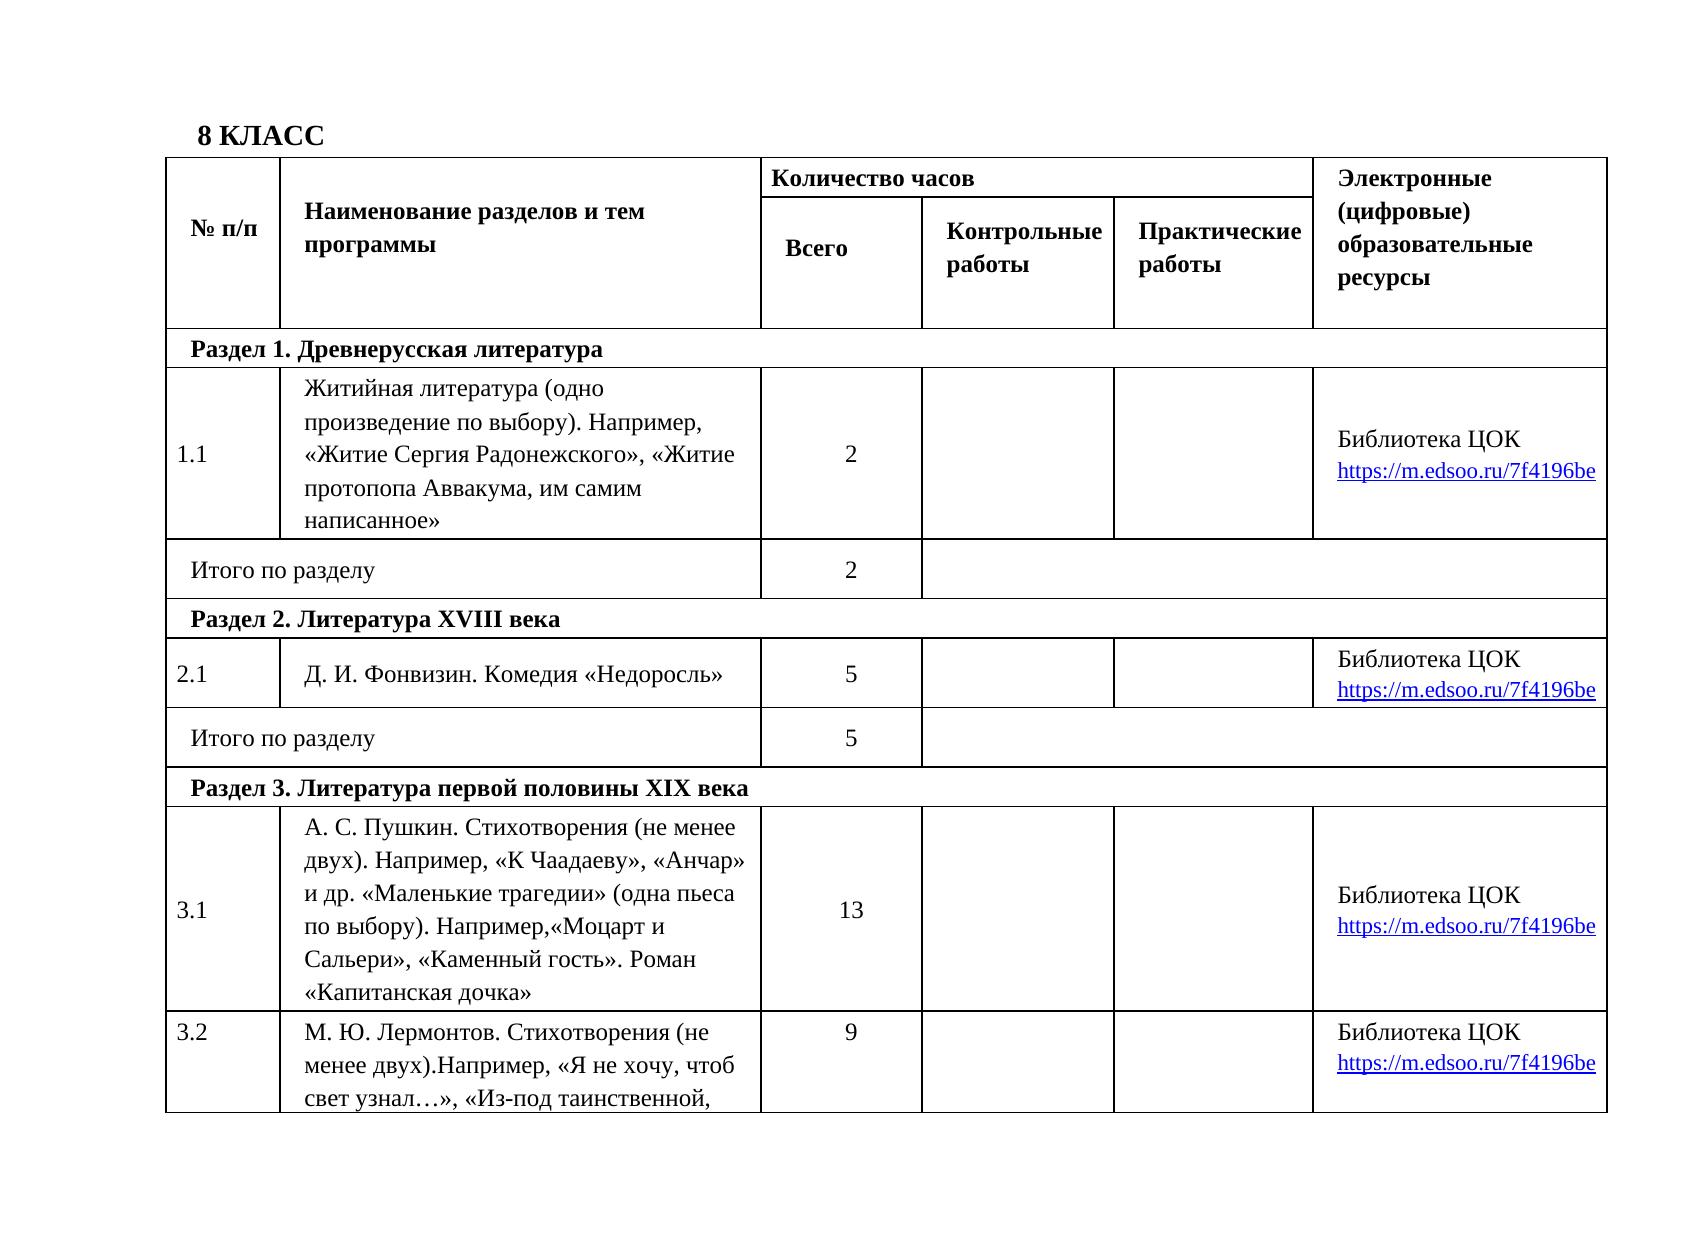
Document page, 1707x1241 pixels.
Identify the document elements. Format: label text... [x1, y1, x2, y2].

table_cell 3.2 [167, 1012, 279, 1112]
table_cell Житийная литература (одно произведение по выбору). Например, «Житие Сергия Радонежского», «Житие протопопа Аввакума, им самим написанное» [281, 368, 760, 538]
table_cell Практические работы [1115, 198, 1312, 327]
table_cell Итого по разделу [167, 708, 760, 766]
table_cell 5 [762, 639, 921, 707]
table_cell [1314, 1012, 1606, 1112]
table_cell Раздел 3. Литература первой половины XIX века [167, 768, 1606, 806]
table_cell [923, 368, 1113, 538]
table_cell Библиотека ЦОК https://m.edsoo.ru/7f4196be [1314, 368, 1606, 538]
table_cell [923, 639, 1113, 707]
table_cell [281, 1012, 760, 1112]
table_cell [923, 540, 1606, 598]
table_header Наименование разделов и тем программы [281, 158, 760, 327]
table_cell [1115, 1012, 1312, 1112]
table_cell 9 [762, 1012, 921, 1112]
table_cell 3.1 [167, 807, 279, 1010]
table_header № п/п [167, 158, 279, 327]
table_cell [1115, 368, 1312, 538]
table_cell Всего [762, 198, 921, 327]
table_cell Контрольные работы [923, 198, 1113, 327]
table_cell [1115, 807, 1312, 1010]
table_cell 1.1 [167, 368, 279, 538]
table_cell Раздел 2. Литература XVIII века [167, 599, 1606, 637]
table_cell 2 [762, 540, 921, 598]
table_cell [1115, 639, 1312, 707]
table_cell Д. И. Фонвизин. Комедия «Недоросль» [281, 639, 760, 707]
table_cell 5 [762, 708, 921, 766]
table_cell Библиотека ЦОК https://m.edsoo.ru/7f4196be [1314, 807, 1606, 1010]
text 8 КЛАСС [190, 118, 1618, 152]
table_header Электронные (цифровые) образовательные ресурсы [1314, 158, 1606, 327]
table_cell Раздел 1. Древнерусская литература [167, 329, 1606, 367]
table_cell 2 [762, 368, 921, 538]
table_cell [923, 708, 1606, 766]
table_header Количество часов [762, 158, 1312, 196]
table_cell 2.1 [167, 639, 279, 707]
table_cell А. С. Пушкин. Стихотворения (не менее двух). Например, «К Чаадаеву», «Анчар» и др. «Маленькие трагедии» (одна пьеса по выбору). Например,«Моцарт и Сальери», «Каменный гость». Роман «Капитанская дочка» [281, 807, 760, 1010]
table_cell 13 [762, 807, 921, 1010]
table_cell Итого по разделу [167, 540, 760, 598]
table_cell [923, 1012, 1113, 1112]
table_cell Библиотека ЦОК https://m.edsoo.ru/7f4196be [1314, 639, 1606, 707]
table_cell [923, 807, 1113, 1010]
